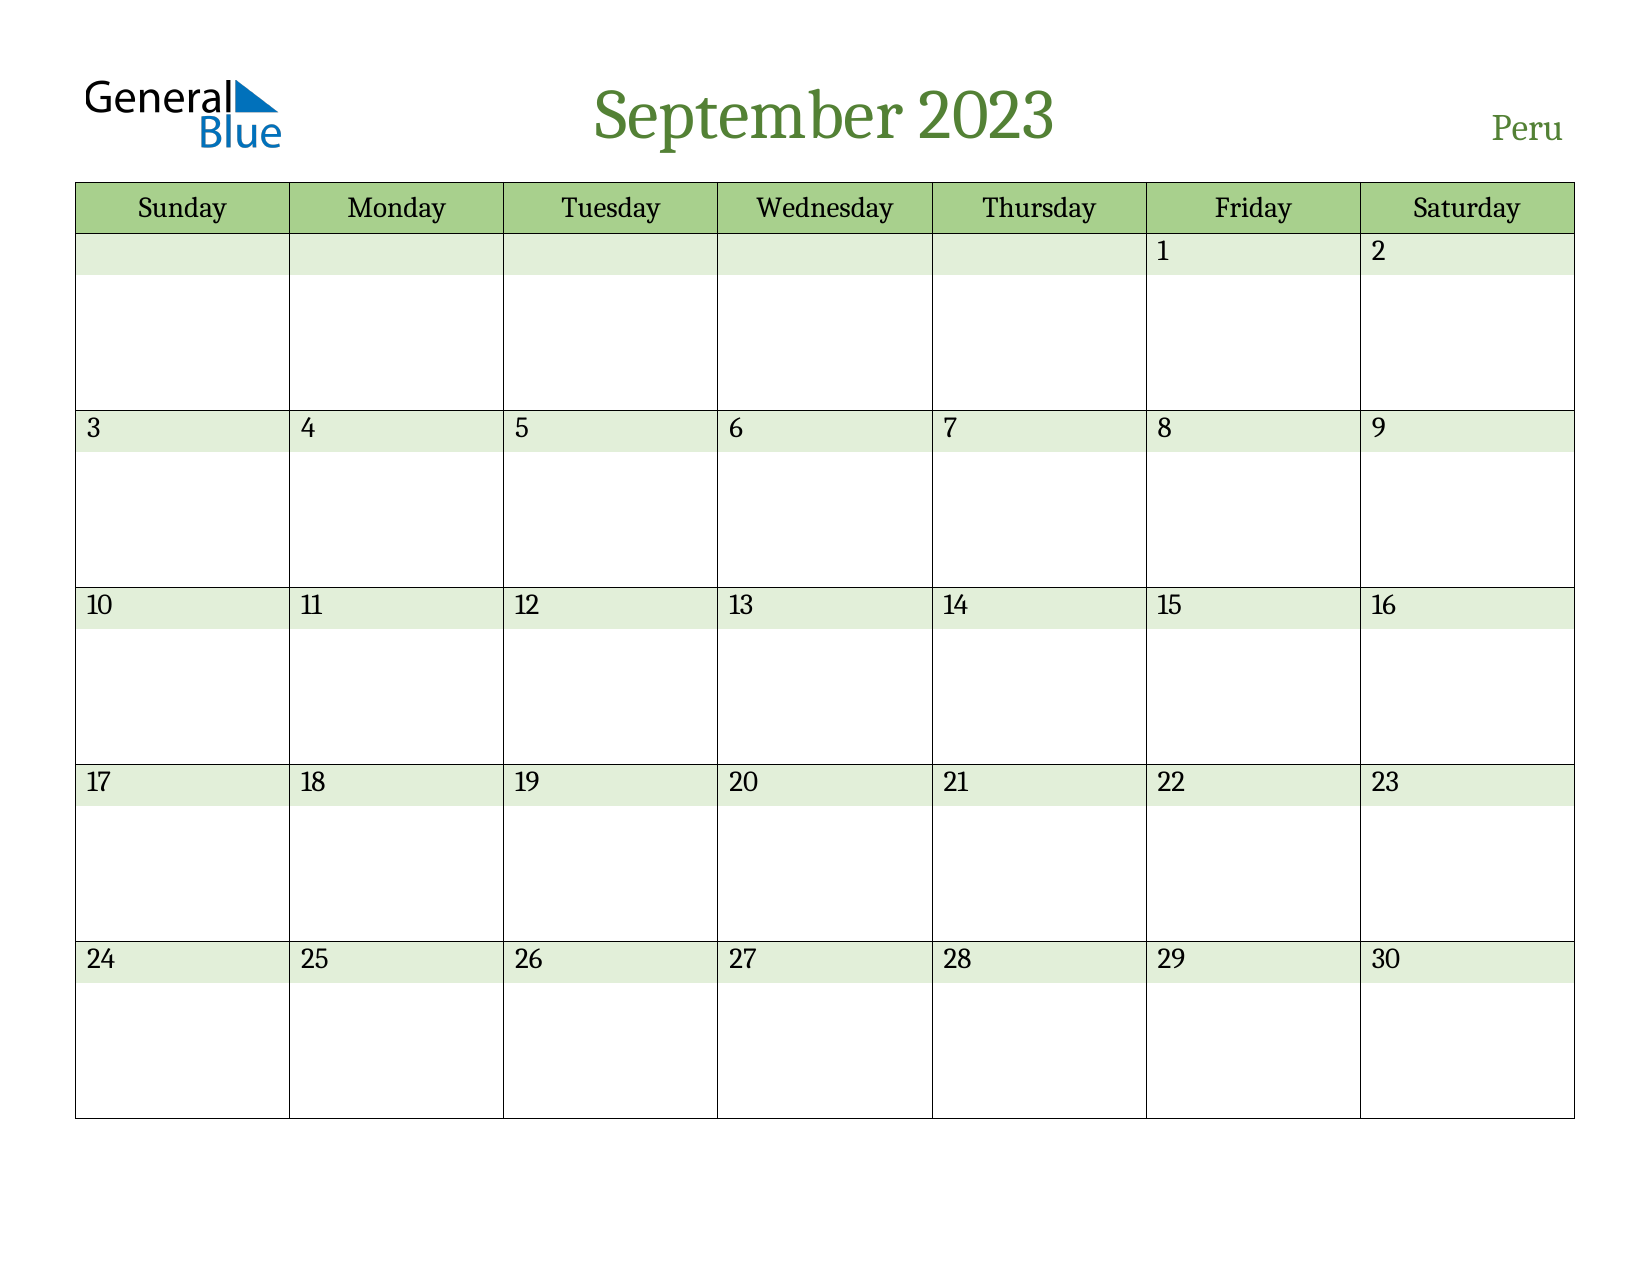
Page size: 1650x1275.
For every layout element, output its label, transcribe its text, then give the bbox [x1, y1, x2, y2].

table_cell Thursday [933, 183, 1146, 233]
table_cell [1361, 629, 1574, 764]
table_cell 2 [1361, 234, 1574, 275]
table_cell [718, 806, 932, 941]
table_cell [1361, 452, 1574, 587]
table_cell [504, 234, 717, 275]
table_cell [290, 452, 503, 587]
table_cell 14 [933, 588, 1146, 629]
table_header Peru [1146, 75, 1574, 182]
table_cell [718, 983, 932, 1118]
table_cell 13 [718, 588, 932, 629]
table_cell 19 [504, 765, 717, 806]
table_cell [290, 806, 503, 941]
table_cell Friday [1147, 183, 1360, 233]
table_cell 18 [290, 765, 503, 806]
table_cell 15 [1147, 588, 1360, 629]
table_cell [1147, 806, 1360, 941]
table_cell 29 [1147, 942, 1360, 983]
table_cell [933, 983, 1146, 1118]
table_cell [1147, 629, 1360, 764]
table_cell 8 [1147, 411, 1360, 452]
table_cell 1 [1147, 234, 1360, 275]
table_cell [718, 629, 932, 764]
table_cell [504, 629, 717, 764]
table_cell [933, 452, 1146, 587]
table_cell [76, 275, 289, 410]
table_cell [1361, 275, 1574, 410]
table_cell [504, 275, 717, 410]
table_cell 6 [718, 411, 932, 452]
table_cell [933, 275, 1146, 410]
picture [86, 80, 281, 148]
table_cell 30 [1361, 942, 1574, 983]
table_cell [504, 452, 717, 587]
table_cell Saturday [1361, 183, 1574, 233]
table_cell [504, 983, 717, 1118]
table_cell [290, 983, 503, 1118]
table_cell 9 [1361, 411, 1574, 452]
table_cell 16 [1361, 588, 1574, 629]
table_cell [933, 629, 1146, 764]
table_cell 3 [76, 411, 289, 452]
table_cell Wednesday [718, 183, 932, 233]
table_cell 27 [718, 942, 932, 983]
table_cell [76, 234, 289, 275]
table_cell [76, 806, 289, 941]
table_cell 12 [504, 588, 717, 629]
table_cell [504, 806, 717, 941]
table_cell [1147, 452, 1360, 587]
table_cell [76, 629, 289, 764]
table_cell [1361, 983, 1574, 1118]
table_cell [933, 234, 1146, 275]
table_cell [290, 234, 503, 275]
table_cell [1361, 806, 1574, 941]
table_cell 10 [76, 588, 289, 629]
table_cell [1147, 275, 1360, 410]
table_cell 7 [933, 411, 1146, 452]
table_cell [76, 983, 289, 1118]
table_cell [1147, 983, 1360, 1118]
table_cell 17 [76, 765, 289, 806]
table_header [76, 75, 503, 182]
table_cell [718, 275, 932, 410]
table_cell [718, 452, 932, 587]
table_cell 23 [1361, 765, 1574, 806]
table_cell [76, 452, 289, 587]
table_cell 25 [290, 942, 503, 983]
table_cell 21 [933, 765, 1146, 806]
table_cell 11 [290, 588, 503, 629]
table_cell 20 [718, 765, 932, 806]
table_cell 5 [504, 411, 717, 452]
table_header September 2023 [504, 75, 1146, 182]
table_cell Monday [290, 183, 503, 233]
table_cell 4 [290, 411, 503, 452]
table_cell [290, 629, 503, 764]
table_cell 28 [933, 942, 1146, 983]
table_cell Tuesday [504, 183, 717, 233]
table_cell 24 [76, 942, 289, 983]
table_cell 22 [1147, 765, 1360, 806]
table_cell [290, 275, 503, 410]
table_cell Sunday [76, 183, 289, 233]
table_cell [933, 806, 1146, 941]
table_cell 26 [504, 942, 717, 983]
table_cell [718, 234, 932, 275]
